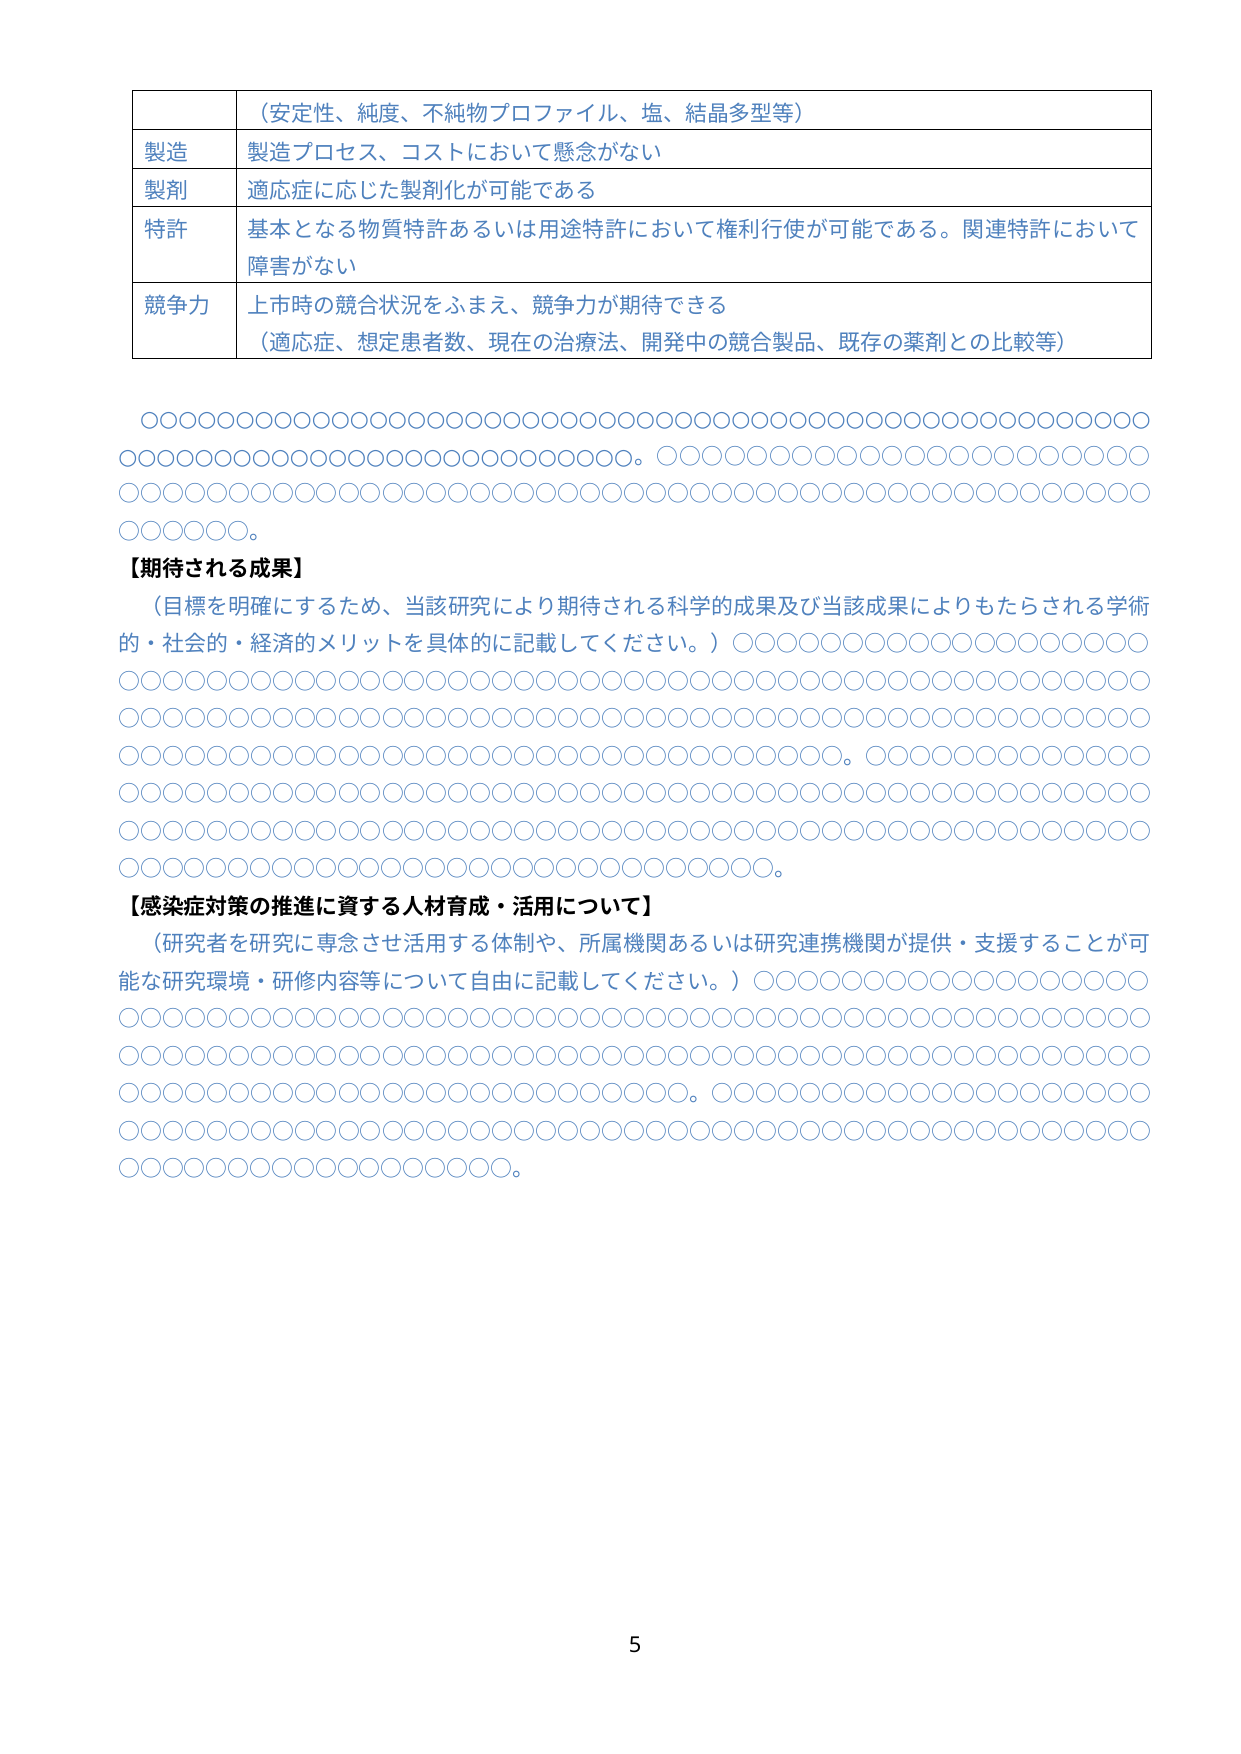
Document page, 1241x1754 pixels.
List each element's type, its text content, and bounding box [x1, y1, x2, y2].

table_cell 製造プロセス、コストにおいて懸念がない [237, 130, 1151, 167]
table_cell 基本となる物質特許あるいは用途特許において権利行使が可能である。関連特許において障害がない [237, 207, 1151, 282]
text 【感染症対策の推進に資する人材育成・活用について】 [118, 884, 1152, 922]
table_cell 競争力 [133, 283, 236, 358]
text （研究者を研究に専念させ活用する体制や、所属機関あるいは研究連携機関が提供・支援することが可能な研究環境・研修内容等について自由に記載してください。）○○○○○○○○○○○○○○○○○○○○○○○○○○○○○○○○○○○○○○○○○○○○○○○○○○○○○○○○○○○○○○○○○○○○○○○○○○○○○○○○○○○○○○○○○○○○○○○○○○○○○○○○○○○○○○○○○○○○○○○○○○○○○○○○○○○○○○○○○○。○○○○○○○○○○○○○○○○○○○○○○○○○○○○○○○○○○○○○○○○○○○○○○○○○○○○○○○○○○○○○○○○○○○○○○○○○○○○○○○○○○○○○。 [118, 922, 1152, 1184]
table_cell 上市時の競合状況をふまえ、競争力が期待できる （適応症、想定患者数、現在の治療法、開発中の競合製品、既存の薬剤との比較等） [237, 283, 1151, 358]
text ○○○○○○○○○○○○○○○○○○○○○○○○○○○○○○○○○○○○○○○○○○○○○○○○○○○○○○○○○○○○○○○○○○○○○○○○○○○○○○○○。○○○○○○○○○○○○○○○○○○○○○○○○○○○○○○○○○○○○○○○○○○○○○○○○○○○○○○○○○○○○○○○○○○○○○○○○○○○。 [118, 397, 1152, 547]
table_cell 物性 [133, 91, 236, 129]
text 【期待される成果】 [118, 547, 1152, 584]
table_cell 製造 [133, 130, 236, 167]
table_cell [237, 91, 1151, 129]
table_cell 製剤 [133, 169, 236, 206]
table_cell 特許 [133, 207, 236, 282]
table_cell 適応症に応じた製剤化が可能である [237, 169, 1151, 206]
text （目標を明確にするため、当該研究により期待される科学的成果及び当該成果によりもたらされる学術的・社会的・経済的メリットを具体的に記載してください。）○○○○○○○○○○○○○○○○○○○○○○○○○○○○○○○○○○○○○○○○○○○○○○○○○○○○○○○○○○○○○○○○○○○○○○○○○○○○○○○○○○○○○○○○○○○○○○○○○○○○○○○○○○○○○○○○○○○○○○○○○○○○○○○○○○○○○○○○○○○○○○○○○○。○○○○○○○○○○○○○○○○○○○○○○○○○○○○○○○○○○○○○○○○○○○○○○○○○○○○○○○○○○○○○○○○○○○○○○○○○○○○○○○○○○○○○○○○○○○○○○○○○○○○○○○○○○○○○○○○○○○○○○○○○○○○○○○○○○○○○○○○○。 [118, 584, 1152, 884]
